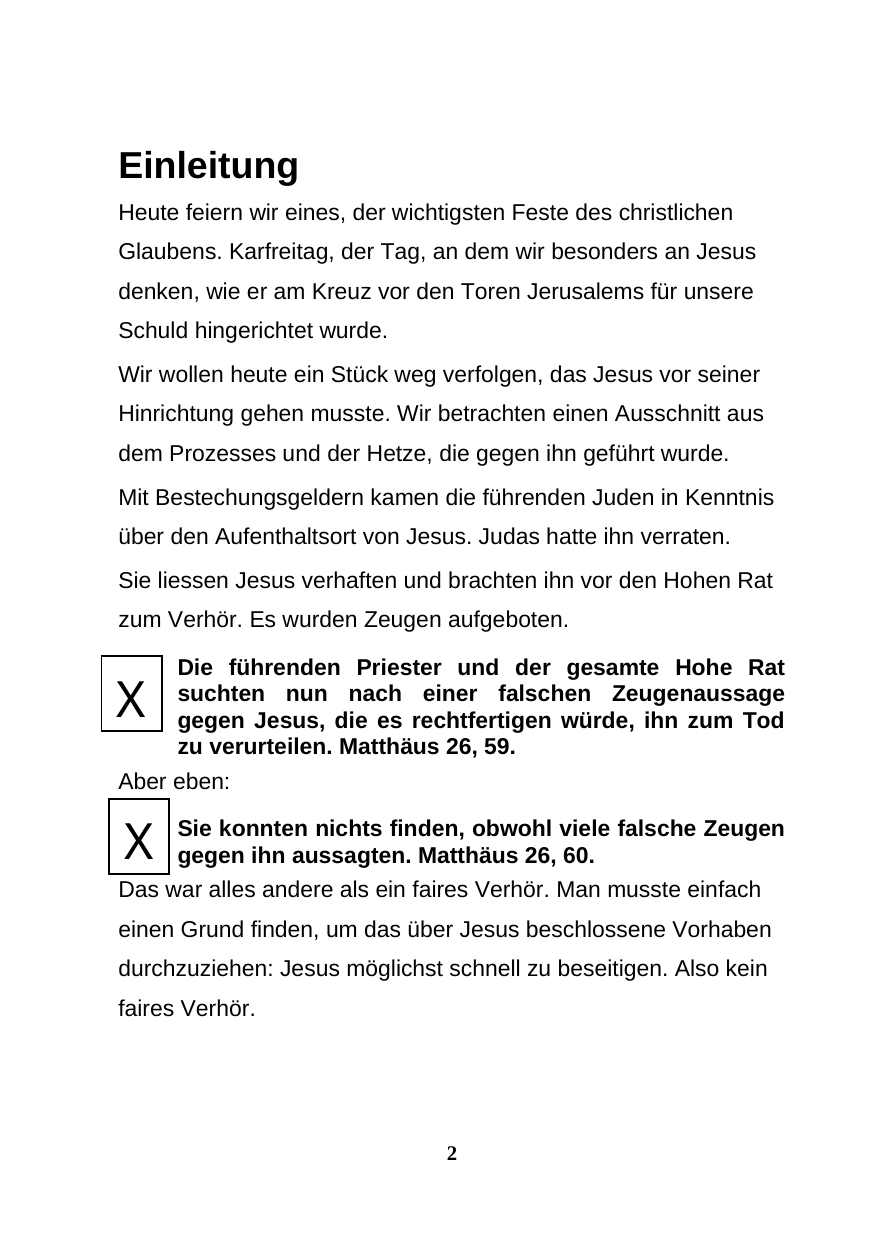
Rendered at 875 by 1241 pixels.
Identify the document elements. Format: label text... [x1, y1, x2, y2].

list Heute feiern wir eines, der wichtigsten Feste des christlichen Glaubens. Karfreitag, der Tag, an dem wir besonders an Jesus denken, wie er am Kreuz vor den Toren Jerusalems für unsere Schuld hingerichtet wurde. [118, 199, 785, 343]
list Sie liessen Jesus verhaften und brachten ihn vor den Hohen Rat zum Verhör. Es wurden Zeugen aufgeboten. [118, 567, 785, 632]
list Mit Bestechungsgeldern kamen die führenden Juden in Kenntnis über den Aufenthaltsort von Jesus. Judas hatte ihn verraten. [118, 483, 785, 549]
list Aber eben: [118, 768, 785, 794]
list Das war alles andere als ein faires Verhör. Man musste einfach einen Grund finden, um das über Jesus beschlossene Vorhaben durchzuziehen: Jesus möglichst schnell zu beseitigen. Also kein faires Verhör. [118, 876, 785, 1021]
list Wir wollen heute ein Stück weg verfolgen, das Jesus vor seiner Hinrichtung gehen musste. Wir betrachten einen Ausschnitt aus dem Prozesses und der Hetze, die gegen ihn geführt wurde. [118, 361, 785, 466]
text Sie konnten nichts finden, obwohl viele falsche Zeugen gegen ihn aussagten. Matthäus 26, 60. [177, 815, 785, 868]
text Einleitung [118, 143, 785, 186]
text Die führenden Priester und der gesamte Hohe Rat suchten nun nach einer falschen Zeugenaussage gegen Jesus, die es rechtfertigen würde, ihn zum Tod zu verurteilen. Matthäus 26, 59. [177, 654, 785, 759]
